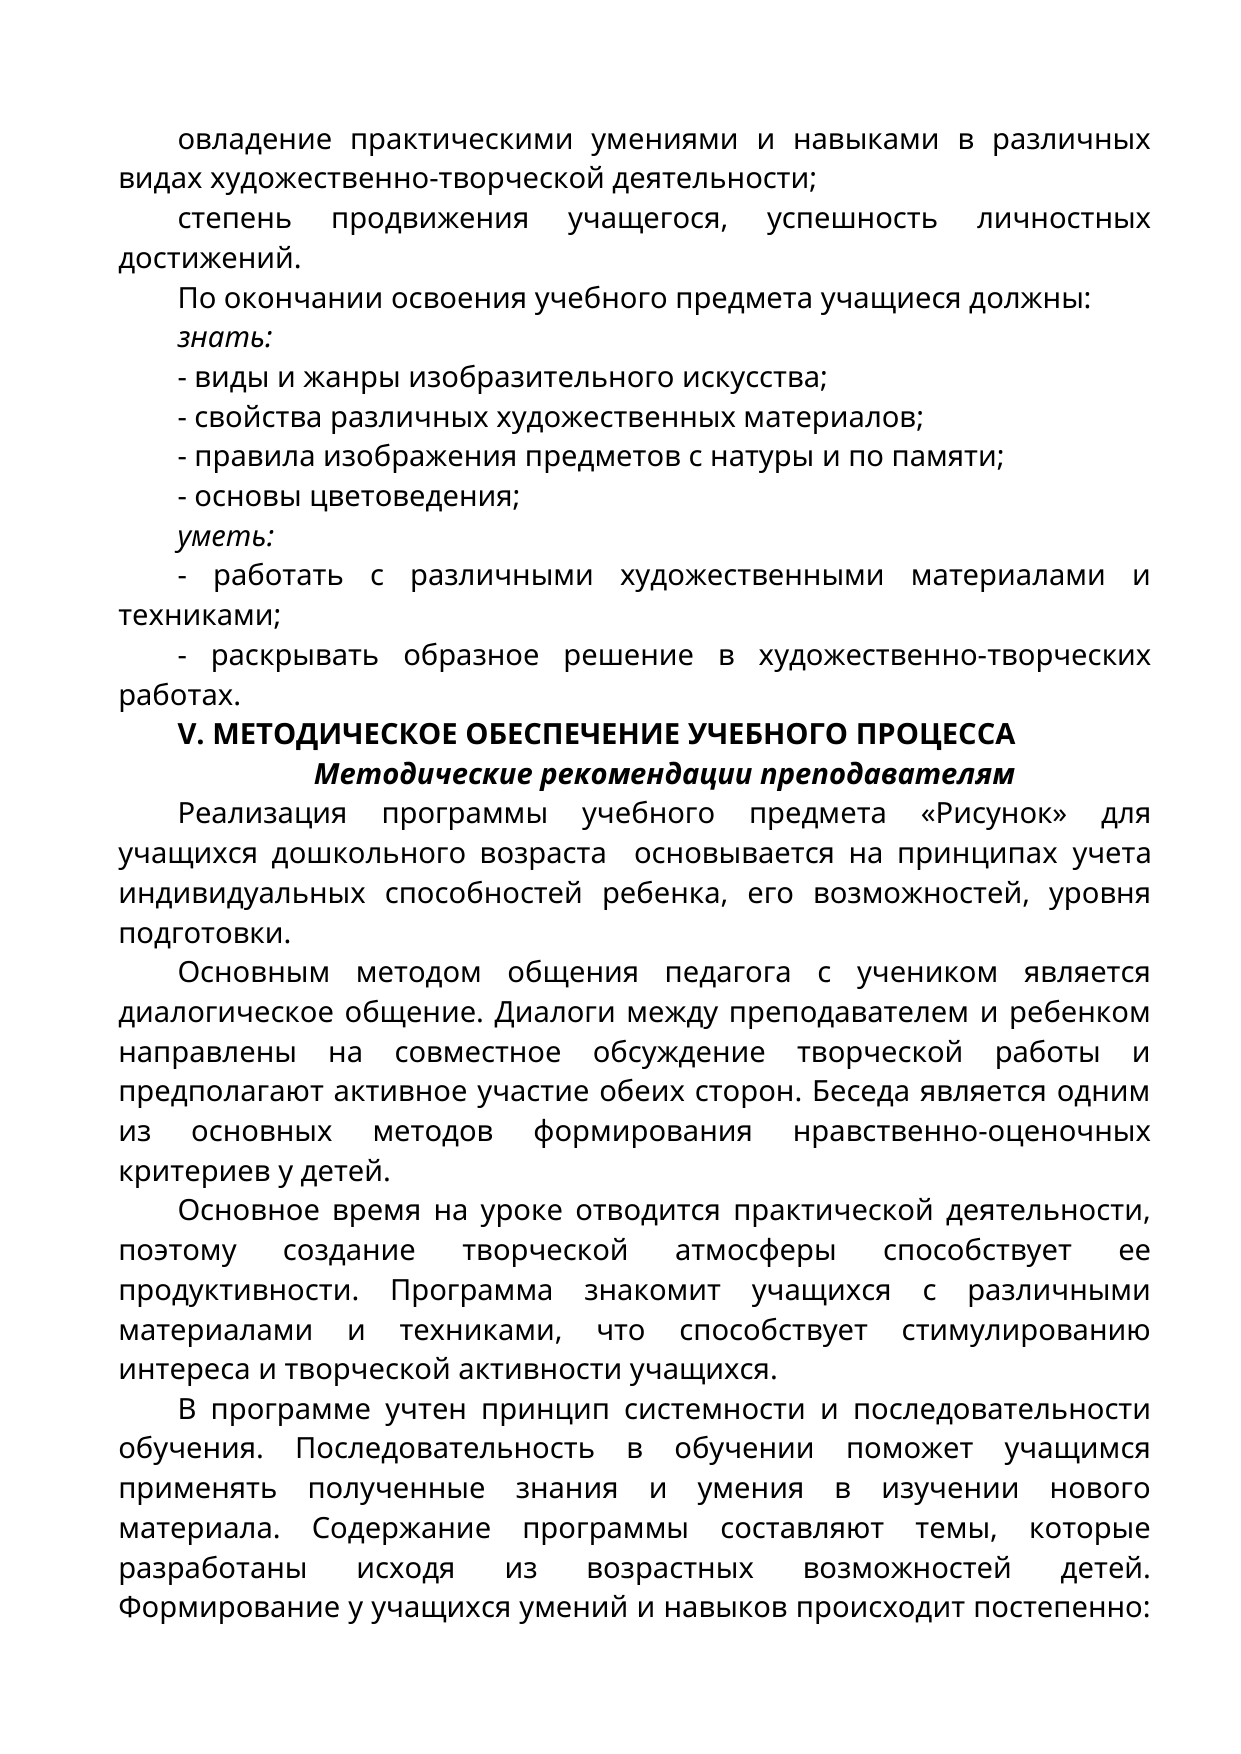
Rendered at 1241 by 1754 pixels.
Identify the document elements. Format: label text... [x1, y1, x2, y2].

text - основы цветоведения; [118, 475, 1152, 515]
text Реализация программы учебного предмета «Рисунок» для учащихся дошкольного возраста основывается на принципах учета индивидуальных способностей ребенка, его возможностей, уровня подготовки. [118, 793, 1152, 952]
text степень продвижения учащегося, успешность личностных достижений. [118, 197, 1152, 277]
text - раскрывать образное решение в художественно-творческих работах. [118, 634, 1152, 713]
text Основным методом общения педагога с учеником является диалогическое общение. Диалоги между преподавателем и ребенком направлены на совместное обсуждение творческой работы и предполагают активное участие обеих сторон. Беседа является одним из основных методов формирования нравственно-оценочных критериев у детей. [118, 952, 1152, 1190]
text По окончании освоения учебного предмета учащиеся должны: [118, 277, 1152, 317]
text - виды и жанры изобразительного искусства; [118, 356, 1152, 396]
text - правила изображения предметов с натуры и по памяти; [118, 436, 1152, 475]
text Методические рекомендации преподавателям [118, 753, 1152, 793]
text овладение практическими умениями и навыками в различных видах художественно-творческой деятельности; [118, 118, 1152, 197]
text - работать с различными художественными материалами и техниками; [118, 555, 1152, 634]
text уметь: [118, 515, 1152, 555]
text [118, 1388, 1152, 1626]
text знать: [118, 317, 1152, 356]
text - свойства различных художественных материалов; [118, 396, 1152, 436]
text Основное время на уроке отводится практической деятельности, поэтому создание творческой атмосферы способствует ее продуктивности. Программа знакомит учащихся с различными материалами и техниками, что способствует стимулированию интереса и творческой активности учащихся. [118, 1190, 1152, 1388]
text V. МЕТОДИЧЕСКОЕ ОБЕСПЕЧЕНИЕ УЧЕБНОГО ПРОЦЕССА [118, 713, 1152, 753]
